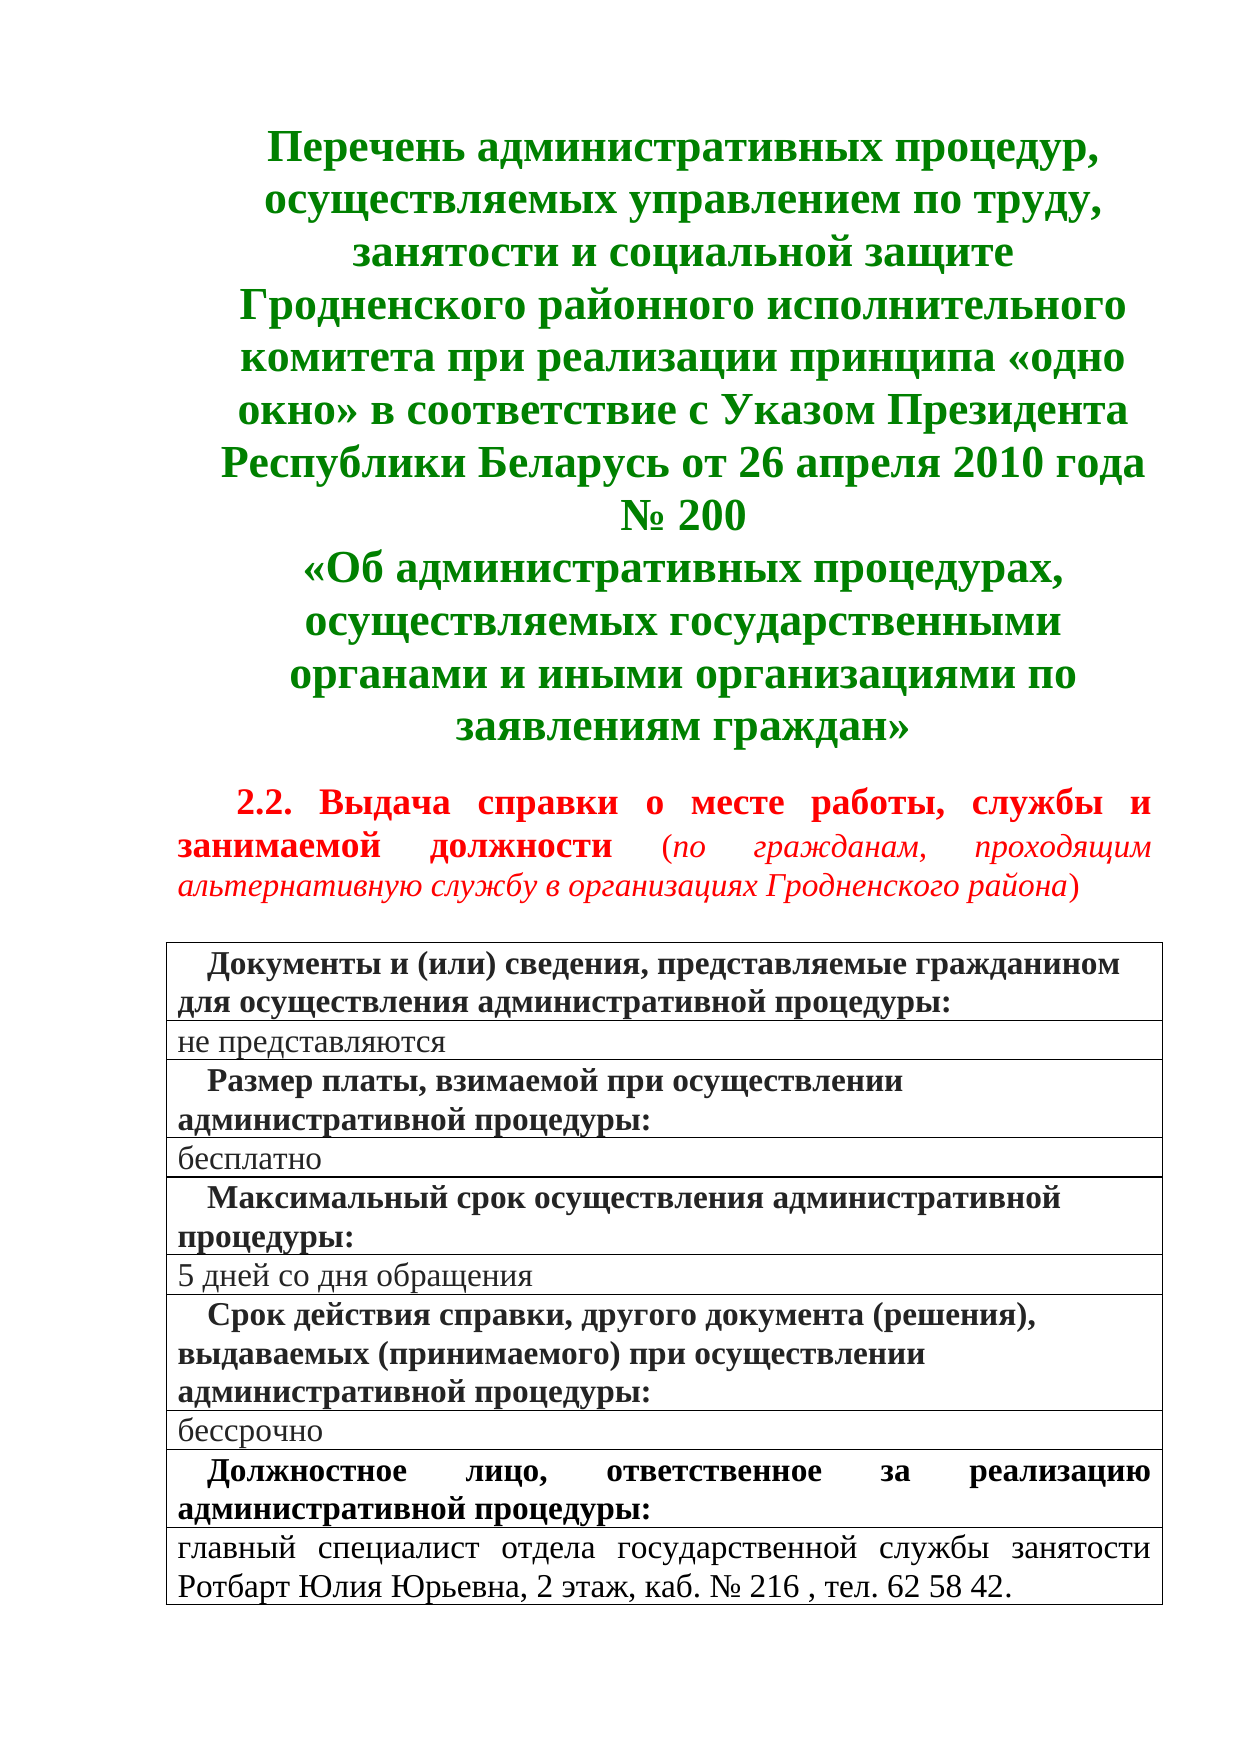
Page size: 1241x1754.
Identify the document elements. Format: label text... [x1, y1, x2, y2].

table_cell Размер платы, взимаемой при осуществлении административной процедуры: [167, 1060, 1162, 1137]
text Перечень административных процедур, осуществляемых управлением по труду, занятости и социальной защите Гродненского районного исполнительного комитета при реализации принципа «одно окно» в соответствие с Указом Президента Республики Беларусь от 26 апреля 2010 года № 200 [215, 118, 1152, 540]
text «Об административных процедурах, осуществляемых государственными органами и иными организациями по заявлениям граждан» [215, 540, 1152, 751]
table_cell Должностное лицо, ответственное за реализацию административной процедуры: [167, 1450, 1162, 1527]
table_cell главный специалист отдела государственной службы занятости Ротбарт Юлия Юрьевна, 2 этаж, каб. № 216 , тел. 62 58 42. [167, 1528, 1162, 1604]
table_cell бессрочно [167, 1411, 1162, 1449]
table_cell не представляются [167, 1021, 1162, 1059]
table_cell Максимальный срок осуществления административной процедуры: [167, 1178, 1162, 1254]
table_header Документы и (или) сведения, представляемые гражданином для осуществления административной процедуры: [167, 943, 1162, 1020]
text 2.2. Выдача справки о месте работы, службы и занимаемой должности (по гражданам, проходящим альтернативную службу в организациях Гродненского района) [177, 779, 1152, 904]
table_cell 5 дней со дня обращения [167, 1255, 1162, 1293]
table_cell Срок действия справки, другого документа (решения), выдаваемых (принимаемого) при осуществлении административной процедуры: [167, 1295, 1162, 1409]
table_cell бесплатно [167, 1138, 1162, 1176]
